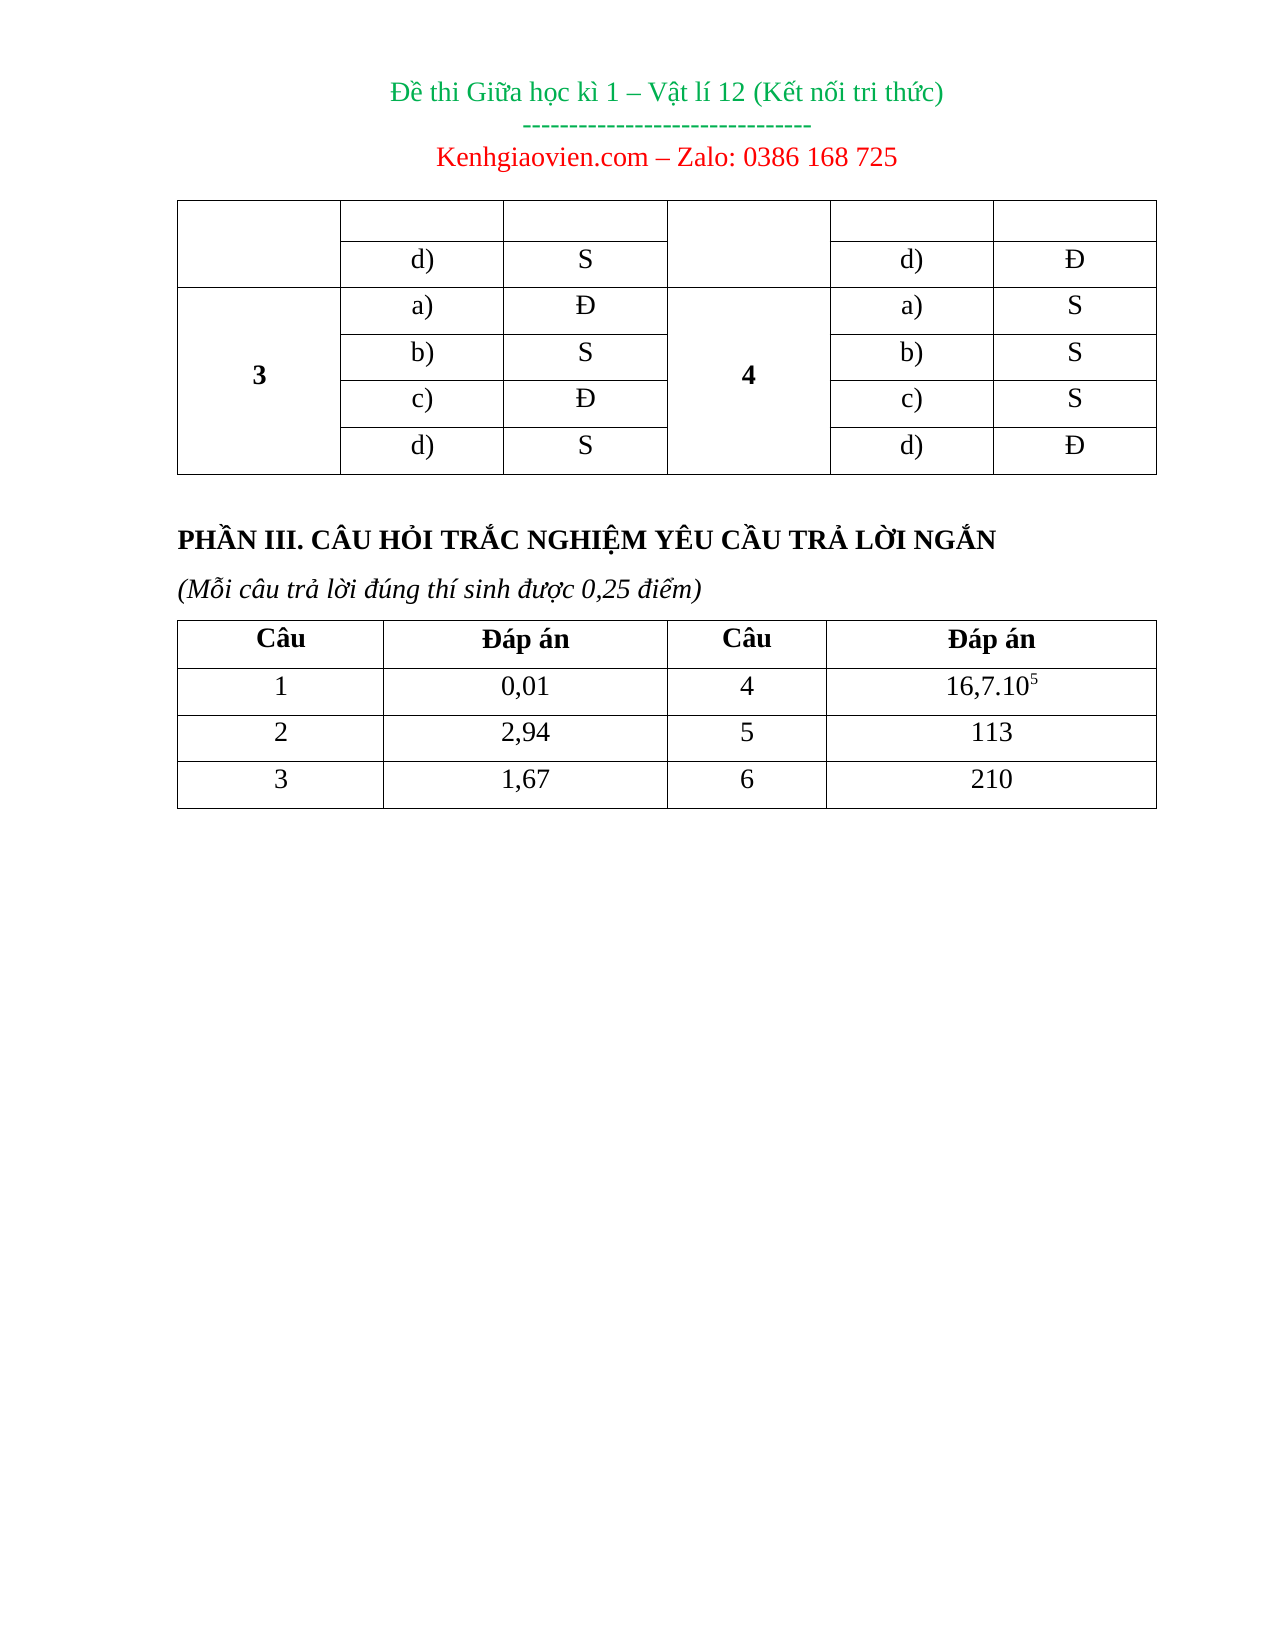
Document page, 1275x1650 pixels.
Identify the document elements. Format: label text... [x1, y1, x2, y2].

table_header Câu [178, 621, 383, 668]
table_cell d) [831, 242, 993, 287]
text PHẦN III. CÂU HỎI TRẮC NGHIỆM YÊU CẦU TRẢ LỜI NGẮN [177, 523, 1157, 556]
table_cell c) [341, 201, 503, 241]
table_cell 6 [668, 762, 826, 808]
table_cell a) [341, 288, 503, 334]
table_cell Đ [994, 242, 1156, 287]
table_cell 210 [827, 762, 1156, 808]
table_cell 5 [668, 716, 826, 761]
table_cell S [504, 335, 667, 380]
table_cell d) [341, 242, 503, 287]
table_cell c) [341, 381, 503, 427]
table_cell Đ [994, 428, 1156, 473]
table_cell S [994, 201, 1156, 241]
table_cell b) [341, 335, 503, 380]
text (Mỗi câu trả lời đúng thí sinh được 0,25 điểm) [177, 572, 1157, 604]
table_cell c) [831, 381, 993, 427]
table_cell S [994, 381, 1156, 427]
table_cell c) [831, 201, 993, 241]
table_header Câu [668, 621, 826, 668]
table_cell 4 [668, 669, 826, 714]
table_header Đáp án [827, 621, 1156, 668]
table_cell 4 [668, 288, 830, 473]
table_cell Đ [504, 381, 667, 427]
table_cell a) [831, 288, 993, 334]
table_cell S [994, 288, 1156, 334]
table_header Đáp án [384, 621, 667, 668]
table_cell 113 [827, 716, 1156, 761]
table_cell 1,67 [384, 762, 667, 808]
table_cell d) [341, 428, 503, 473]
table_cell Đ [504, 288, 667, 334]
table_cell b) [831, 335, 993, 380]
table_cell 3 [178, 288, 340, 473]
table_cell d) [831, 428, 993, 473]
table_cell 0,01 [384, 669, 667, 714]
table_cell 16,7.105 [827, 669, 1156, 714]
table_cell 3 [178, 762, 383, 808]
table_cell S [504, 242, 667, 287]
table_cell 1 [178, 669, 383, 714]
table_cell S [994, 335, 1156, 380]
table_cell S [504, 428, 667, 473]
table_cell 2,94 [384, 716, 667, 761]
table_cell Đ [504, 201, 667, 241]
table_cell 2 [178, 716, 383, 761]
